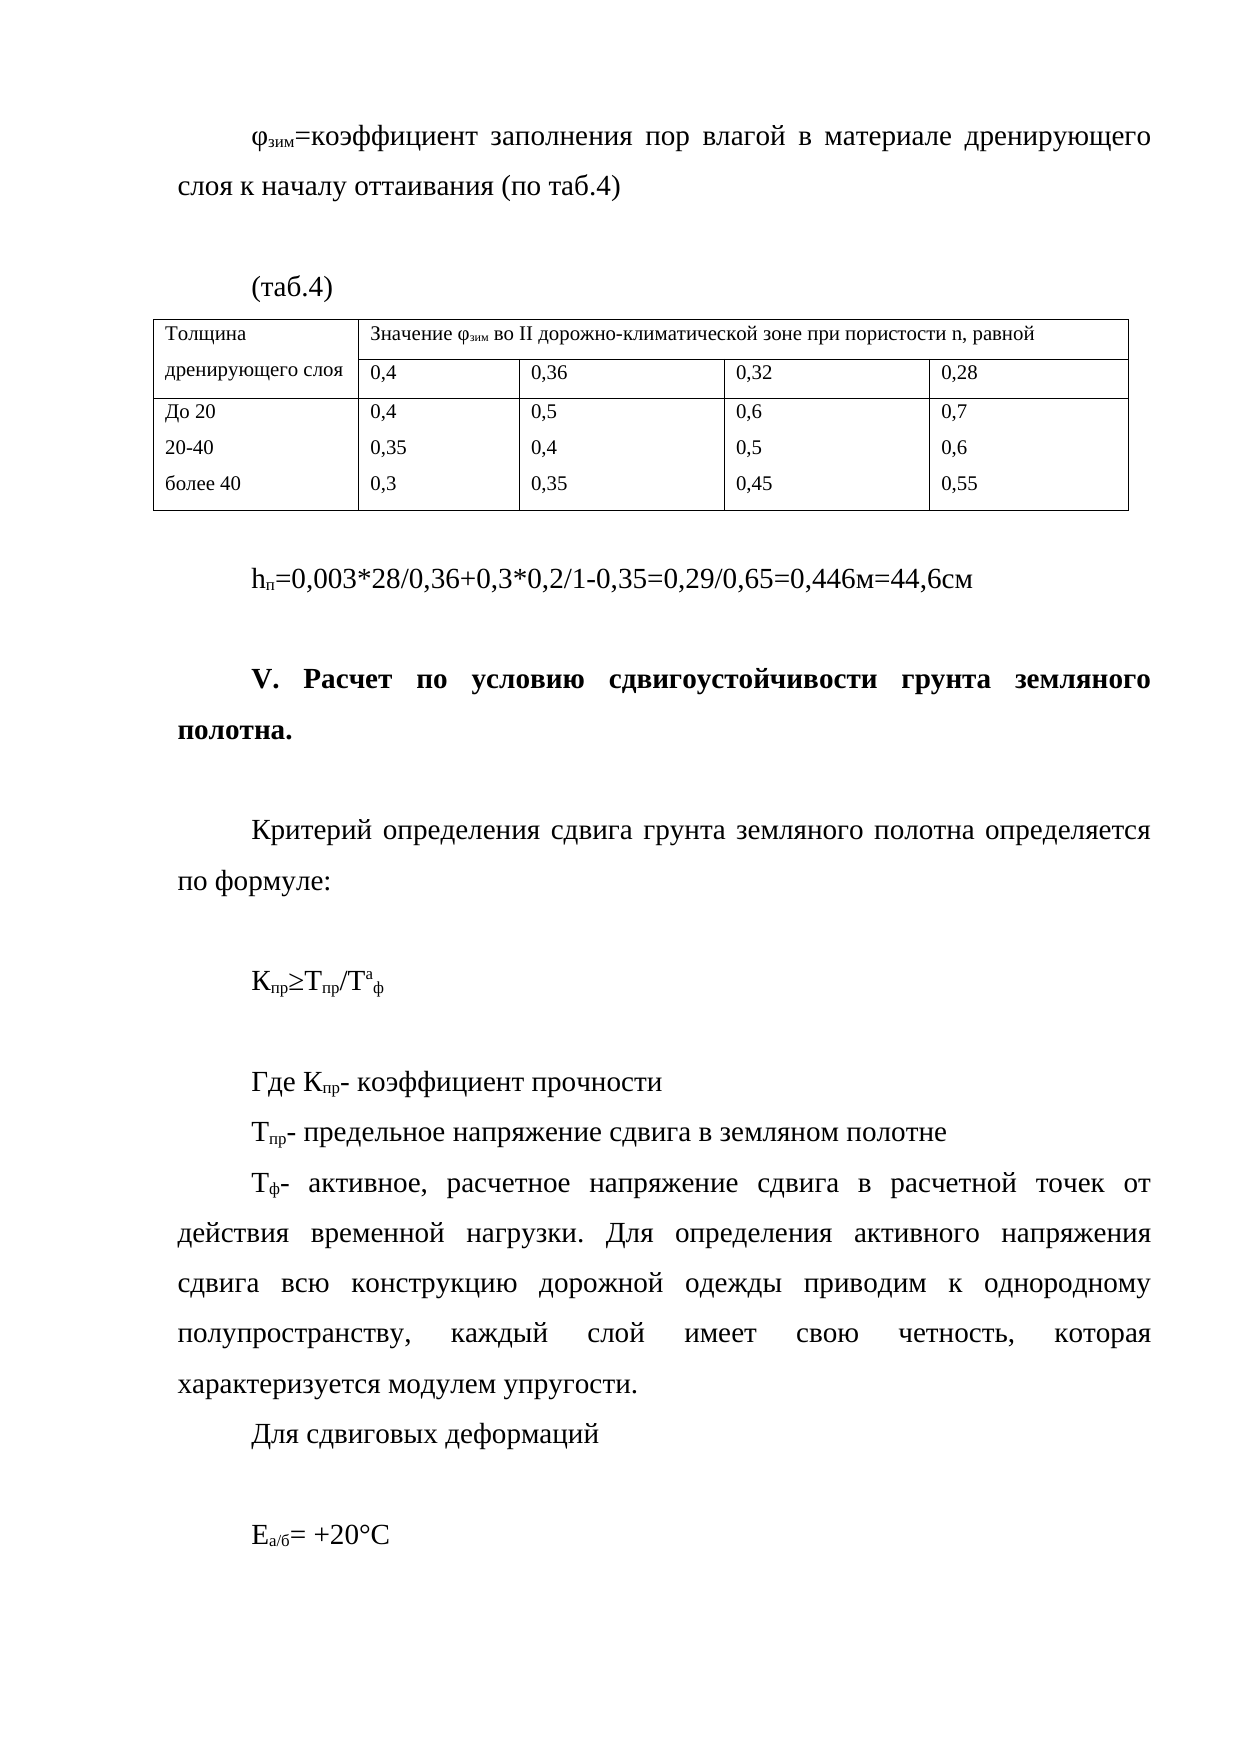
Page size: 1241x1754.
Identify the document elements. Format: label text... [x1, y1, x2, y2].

text Для сдвиговых деформаций [177, 1416, 1152, 1450]
text (таб.4) [177, 269, 1152, 303]
table_cell До 20 20-40 более 40 [154, 399, 358, 509]
text hп=0,003*28/0,36+0,3*0,2/1-0,35=0,29/0,65=0,446м=44,6см [177, 561, 1152, 594]
text Еа/б= +20°С [177, 1517, 1152, 1550]
table_cell 0,4 0,35 0,3 [359, 399, 519, 509]
text Кпр≥Тпр/Таф [177, 963, 1152, 997]
text Критерий определения сдвига грунта земляного полотна определяется по формуле: [177, 812, 1152, 896]
table_cell 0,32 [725, 360, 929, 398]
table_header Толщина дренирующего слоя [154, 320, 358, 398]
table_cell 0,5 0,4 0,35 [520, 399, 724, 509]
table_cell 0,7 0,6 0,55 [930, 399, 1128, 509]
text Где Кпр- коэффициент прочности [177, 1064, 1152, 1098]
text φзим=коэффициент заполнения пор влагой в материале дренирующего слоя к началу оттаивания (по таб.4) [177, 118, 1152, 202]
table_cell 0,4 [359, 360, 519, 398]
text Тпр- предельное напряжение сдвига в земляном полотне [177, 1114, 1152, 1148]
table_cell 0,36 [520, 360, 724, 398]
text V. Расчет по условию сдвигоустойчивости грунта земляного полотна. [177, 662, 1152, 745]
table_cell 0,28 [930, 360, 1128, 398]
table_cell 0,6 0,5 0,45 [725, 399, 929, 509]
text Тф- активное, расчетное напряжение сдвига в расчетной точек от действия временной нагрузки. Для определения активного напряжения сдвига всю конструкцию дорожной одежды приводим к однородному полупространству, каждый слой имеет свою четность, которая характеризуется модулем упругости. [177, 1165, 1152, 1399]
table_header Значение φзим во ІІ дорожно-климатической зоне при пористости n, равной [359, 320, 1128, 359]
